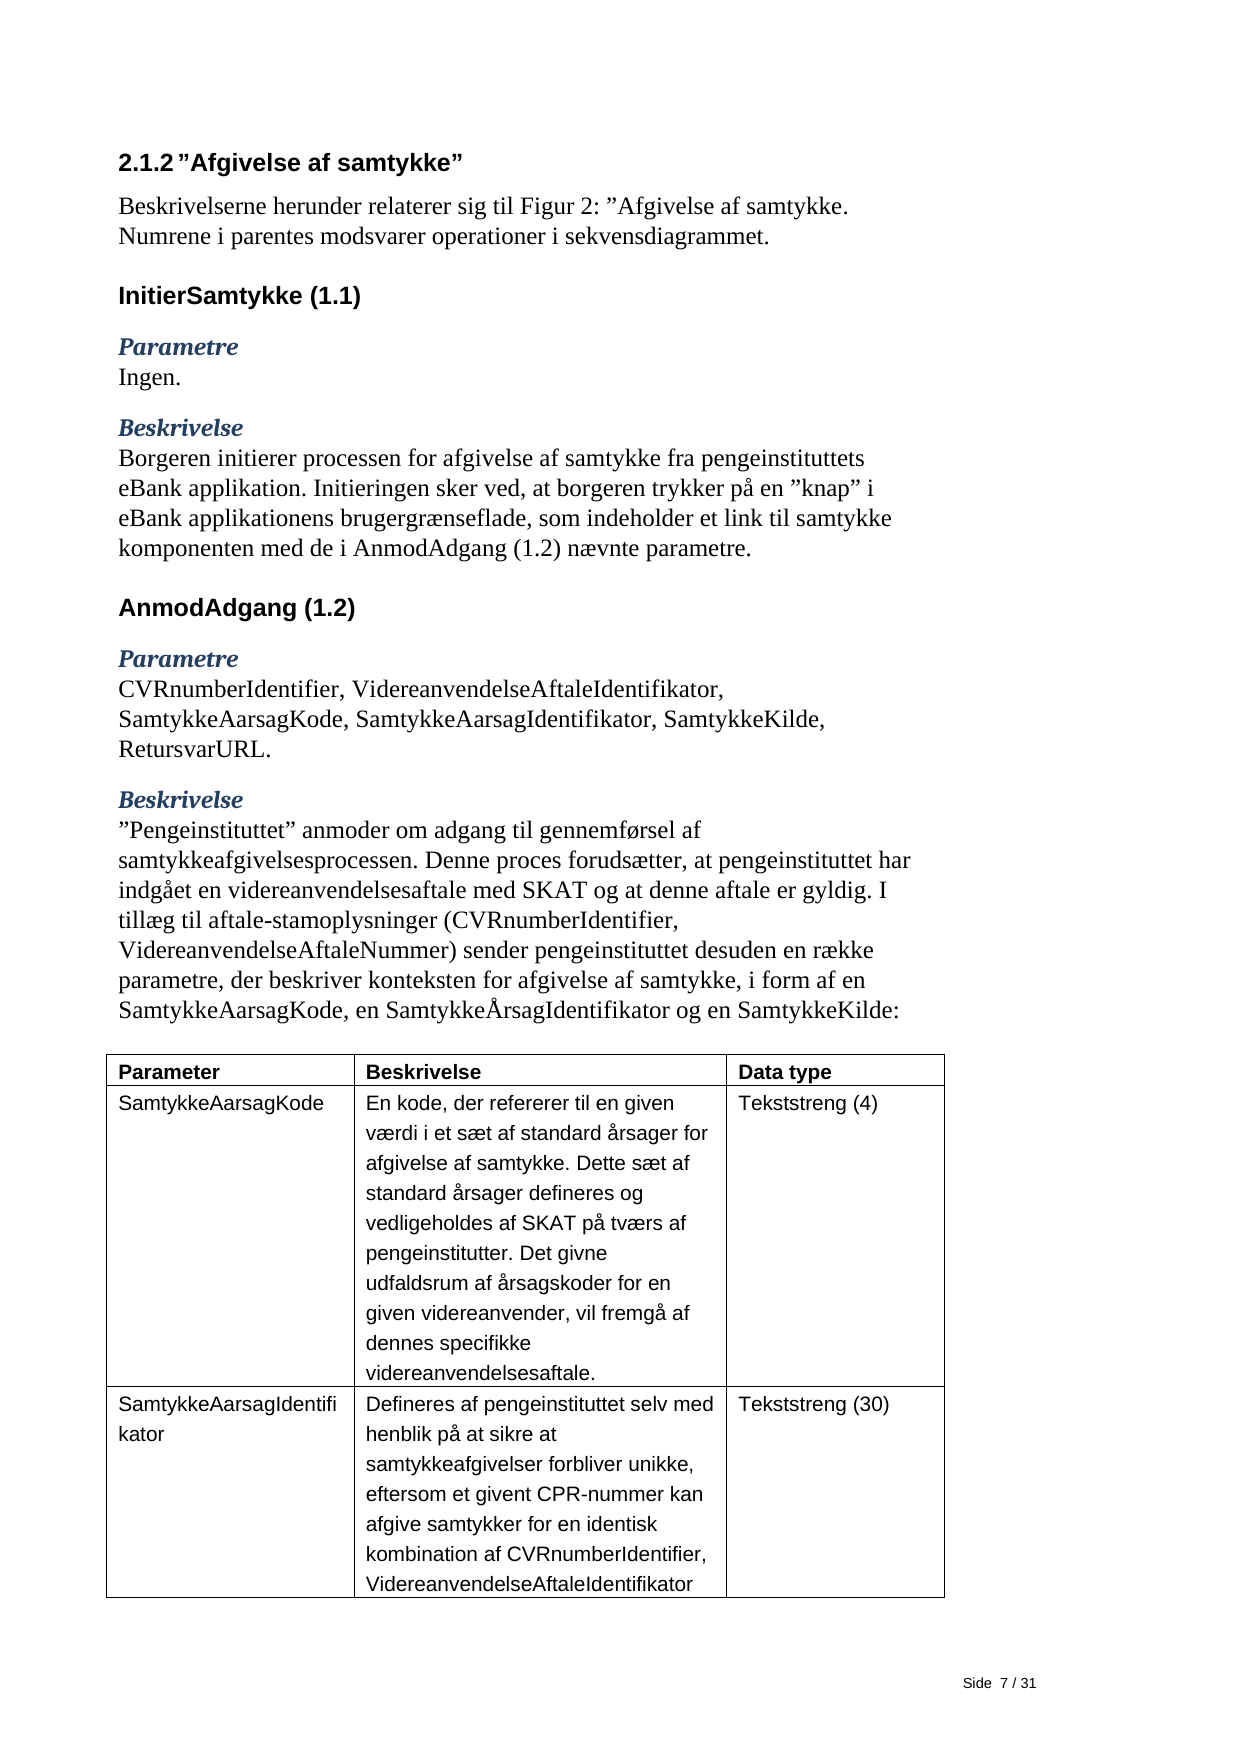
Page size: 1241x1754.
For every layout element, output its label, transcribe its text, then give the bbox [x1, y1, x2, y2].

text InitierSamtykke (1.1) [118, 281, 933, 311]
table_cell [355, 1387, 726, 1597]
subtitle ”Afgivelse af samtykke” [118, 148, 933, 176]
table_header Data type [727, 1055, 944, 1085]
table_cell SamtykkeAarsagKode [107, 1086, 354, 1386]
table_cell Tekststreng (4) [727, 1086, 944, 1386]
table_cell En kode, der refererer til en given værdi i et sæt af standard årsager for afgivelse af samtykke. Dette sæt af standard årsager defineres og vedligeholdes af SKAT på tværs af pengeinstitutter. Det givne udfaldsrum af årsagskoder for en given videreanvender, vil fremgå af dennes specifikke videreanvendelsesaftale. [355, 1086, 726, 1386]
table_header Parameter [107, 1055, 354, 1085]
table_header Beskrivelse [355, 1055, 726, 1085]
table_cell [107, 1387, 354, 1597]
text Borgeren initierer processen for afgivelse af samtykke fra pengeinstituttets eBank applikation. Initieringen sker ved, at borgeren trykker på en ”knap” i eBank applikationens brugergrænseflade, som indeholder et link til samtykke komponenten med de i AnmodAdgang (1.2) nævnte parametre. [118, 442, 933, 562]
subtitle Parametre [118, 332, 933, 362]
text CVRnumberIdentifier, VidereanvendelseAftaleIdentifikator, SamtykkeAarsagKode, SamtykkeAarsagIdentifikator, SamtykkeKilde, RetursvarURL. [118, 673, 933, 763]
text Ingen. [118, 362, 933, 392]
subtitle Beskrivelse [118, 412, 933, 442]
table_cell Tekststreng (30) [727, 1387, 944, 1597]
subtitle Parametre [118, 643, 933, 673]
text ”Pengeinstituttet” anmoder om adgang til gennemførsel af samtykkeafgivelsesprocessen. Denne proces forudsætter, at pengeinstituttet har indgået en videreanvendelsesaftale med SKAT og at denne aftale er gyldig. I tillæg til aftale-stamoplysninger (CVRnumberIdentifier, VidereanvendelseAftaleNummer) sender pengeinstituttet desuden en række parametre, der beskriver konteksten for afgivelse af samtykke, i form af en SamtykkeAarsagKode, en SamtykkeÅrsagIdentifikator og en SamtykkeKilde: [118, 814, 933, 1024]
subtitle Beskrivelse [118, 784, 933, 814]
text AnmodAdgang (1.2) [118, 592, 933, 622]
